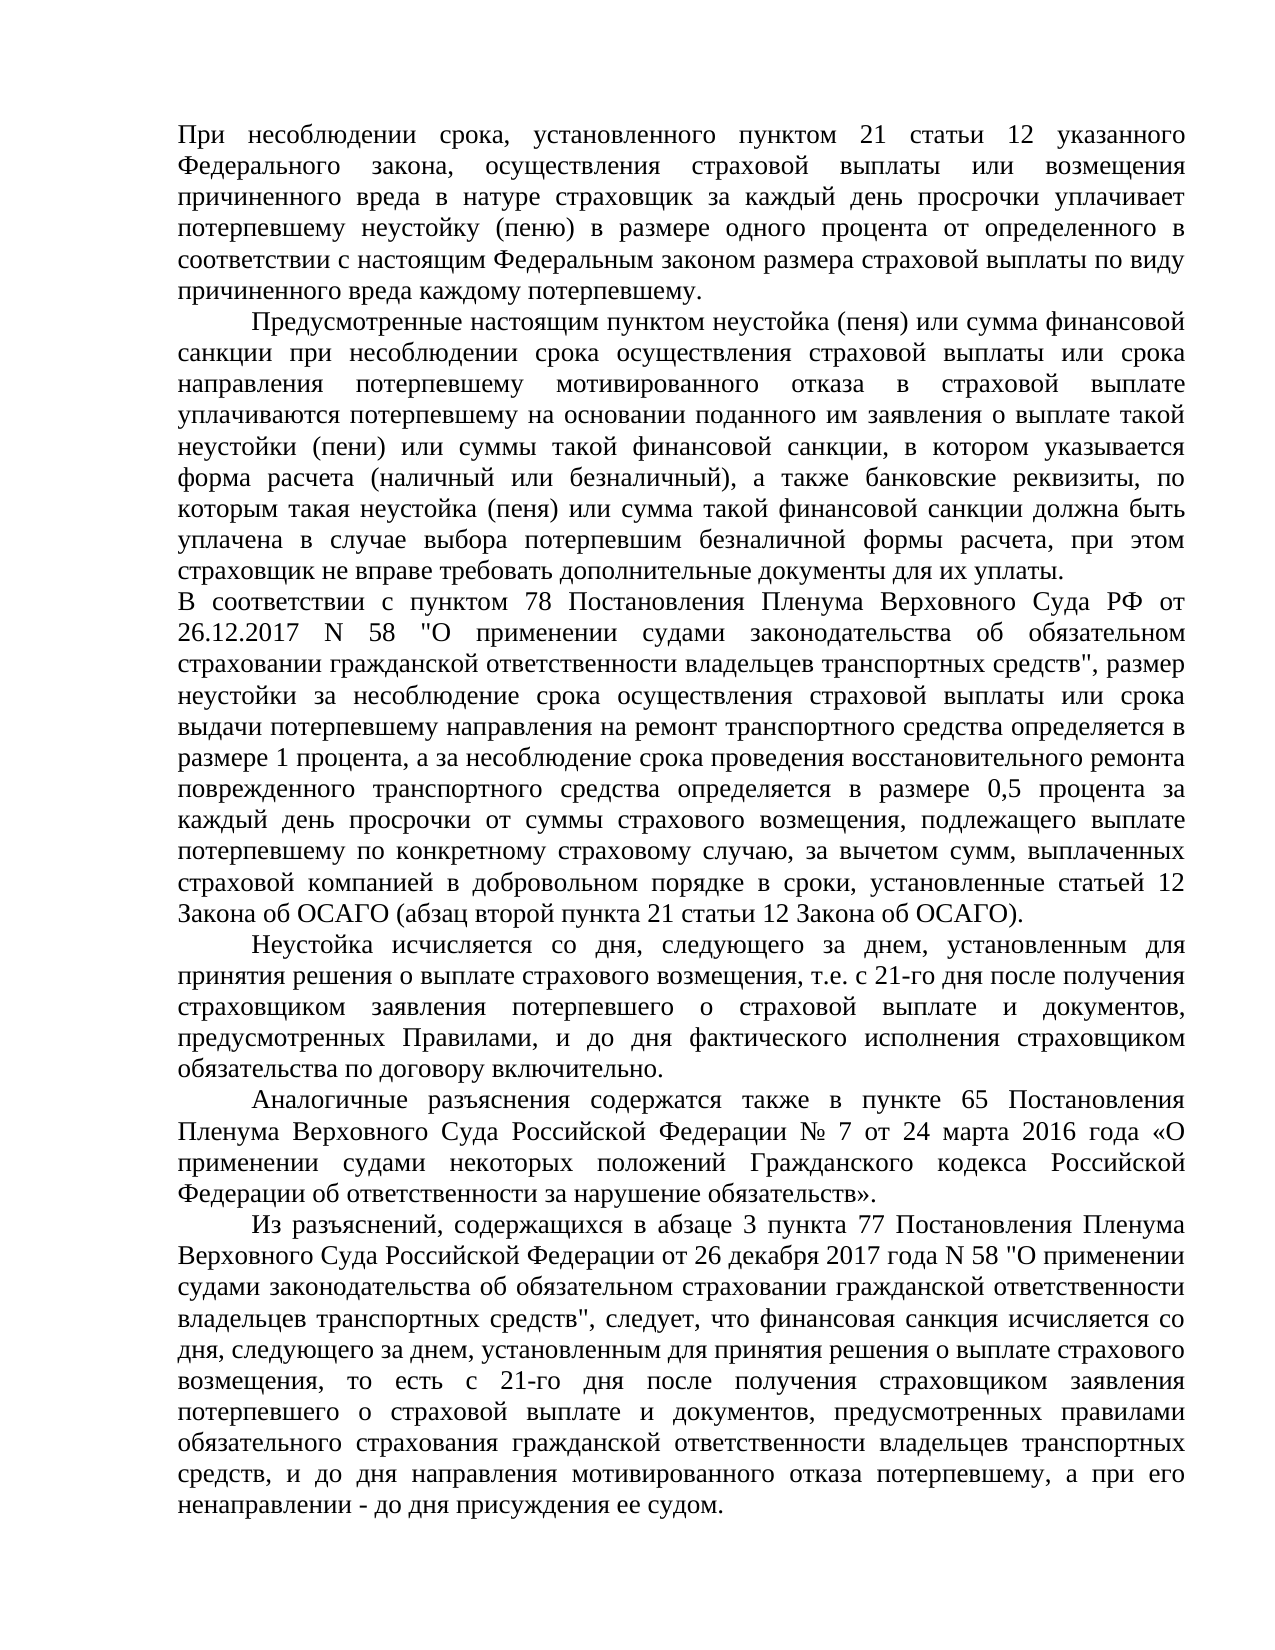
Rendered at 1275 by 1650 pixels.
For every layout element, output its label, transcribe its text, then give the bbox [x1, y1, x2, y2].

text При несоблюдении срока, установленного пунктом 21 статьи 12 указанного Федерального закона, осуществления страховой выплаты или возмещения причиненного вреда в натуре страховщик за каждый день просрочки уплачивает потерпевшему неустойку (пеню) в размере одного процента от определенного в соответствии с настоящим Федеральным законом размера страховой выплаты по виду причиненного вреда каждому потерпевшему. [177, 118, 1186, 305]
text Аналогичные разъяснения содержатся также в пункте 65 Постановления Пленума Верховного Суда Российской Федерации № 7 от 24 марта 2016 года «О применении судами некоторых положений Гражданского кодекса Российской Федерации об ответственности за нарушение обязательств». [177, 1084, 1186, 1208]
text В соответствии с пунктом 78 Постановления Пленума Верховного Суда РФ от 26.12.2017 N 58 "О применении судами законодательства об обязательном страховании гражданской ответственности владельцев транспортных средств", размер неустойки за несоблюдение срока осуществления страховой выплаты или срока выдачи потерпевшему направления на ремонт транспортного средства определяется в размере 1 процента, а за несоблюдение срока проведения восстановительного ремонта поврежденного транспортного средства определяется в размере 0,5 процента за каждый день просрочки от суммы страхового возмещения, подлежащего выплате потерпевшему по конкретному страховому случаю, за вычетом сумм, выплаченных страховой компанией в добровольном порядке в сроки, установленные статьей 12 Закона об ОСАГО (абзац второй пункта 21 статьи 12 Закона об ОСАГО). [177, 585, 1186, 928]
text Неустойка исчисляется со дня, следующего за днем, установленным для принятия решения о выплате страхового возмещения, т.е. с 21-го дня после получения страховщиком заявления потерпевшего о страховой выплате и документов, предусмотренных Правилами, и до дня фактического исполнения страховщиком обязательства по договору включительно. [177, 928, 1186, 1084]
text Предусмотренные настоящим пунктом неустойка (пеня) или сумма финансовой санкции при несоблюдении срока осуществления страховой выплаты или срока направления потерпевшему мотивированного отказа в страховой выплате уплачиваются потерпевшему на основании поданного им заявления о выплате такой неустойки (пени) или суммы такой финансовой санкции, в котором указывается форма расчета (наличный или безналичный), а также банковские реквизиты, по которым такая неустойка (пеня) или сумма такой финансовой санкции должна быть уплачена в случае выбора потерпевшим безналичной формы расчета, при этом страховщик не вправе требовать дополнительные документы для их уплаты. [177, 305, 1186, 585]
text Из разъяснений, содержащихся в абзаце 3 пункта 77 Постановления Пленума Верховного Суда Российской Федерации от 26 декабря 2017 года N 58 "О применении судами законодательства об обязательном страховании гражданской ответственности владельцев транспортных средств", следует, что финансовая санкция исчисляется со дня, следующего за днем, установленным для принятия решения о выплате страхового возмещения, то есть с 21-го дня после получения страховщиком заявления потерпевшего о страховой выплате и документов, предусмотренных правилами обязательного страхования гражданской ответственности владельцев транспортных средств, и до дня направления мотивированного отказа потерпевшему, а при его ненаправлении - до дня присуждения ее судом. [177, 1208, 1186, 1520]
